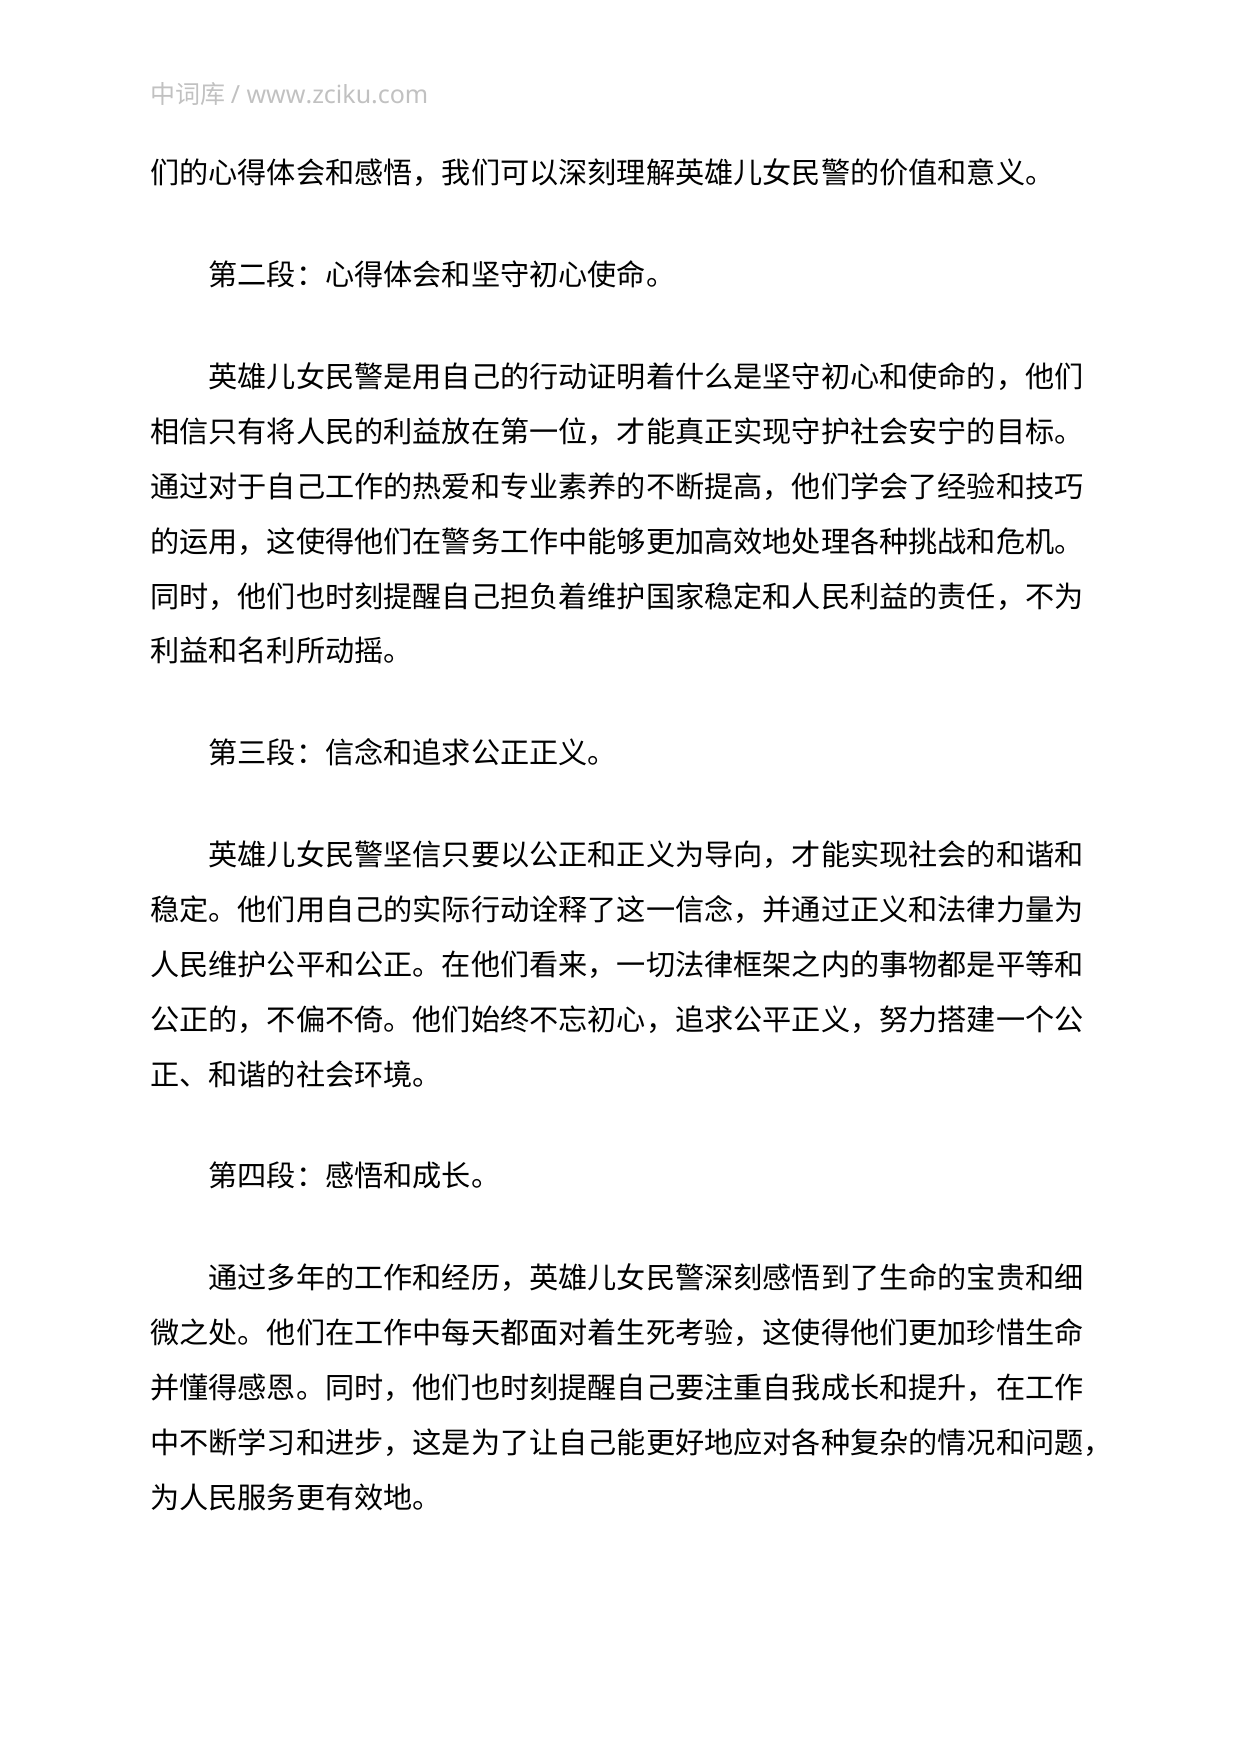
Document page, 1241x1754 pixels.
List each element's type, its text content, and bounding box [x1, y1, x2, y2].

text 英雄儿女民警是用自己的行动证明着什么是坚守初心和使命的，他们相信只有将人民的利益放在第一位，才能真正实现守护社会安宁的目标。通过对于自己工作的热爱和专业素养的不断提高，他们学会了经验和技巧的运用，这使得他们在警务工作中能够更加高效地处理各种挑战和危机。同时，他们也时刻提醒自己担负着维护国家稳定和人民利益的责任，不为利益和名利所动摇。 [150, 353, 1090, 670]
text 第四段：感悟和成长。 [150, 1153, 1090, 1195]
text 通过多年的工作和经历，英雄儿女民警深刻感悟到了生命的宝贵和细微之处。他们在工作中每天都面对着生死考验，这使得他们更加珍惜生命并懂得感恩。同时，他们也时刻提醒自己要注重自我成长和提升，在工作中不断学习和进步，这是为了让自己能更好地应对各种复杂的情况和问题，为人民服务更有效地。 [150, 1255, 1090, 1517]
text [150, 150, 1090, 192]
text 第三段：信念和追求公正正义。 [150, 730, 1090, 772]
text 第二段：心得体会和坚守初心使命。 [150, 252, 1090, 294]
text 英雄儿女民警坚信只要以公正和正义为导向，才能实现社会的和谐和稳定。他们用自己的实际行动诠释了这一信念，并通过正义和法律力量为人民维护公平和公正。在他们看来，一切法律框架之内的事物都是平等和公正的，不偏不倚。他们始终不忘初心，追求公平正义，努力搭建一个公正、和谐的社会环境。 [150, 832, 1090, 1093]
